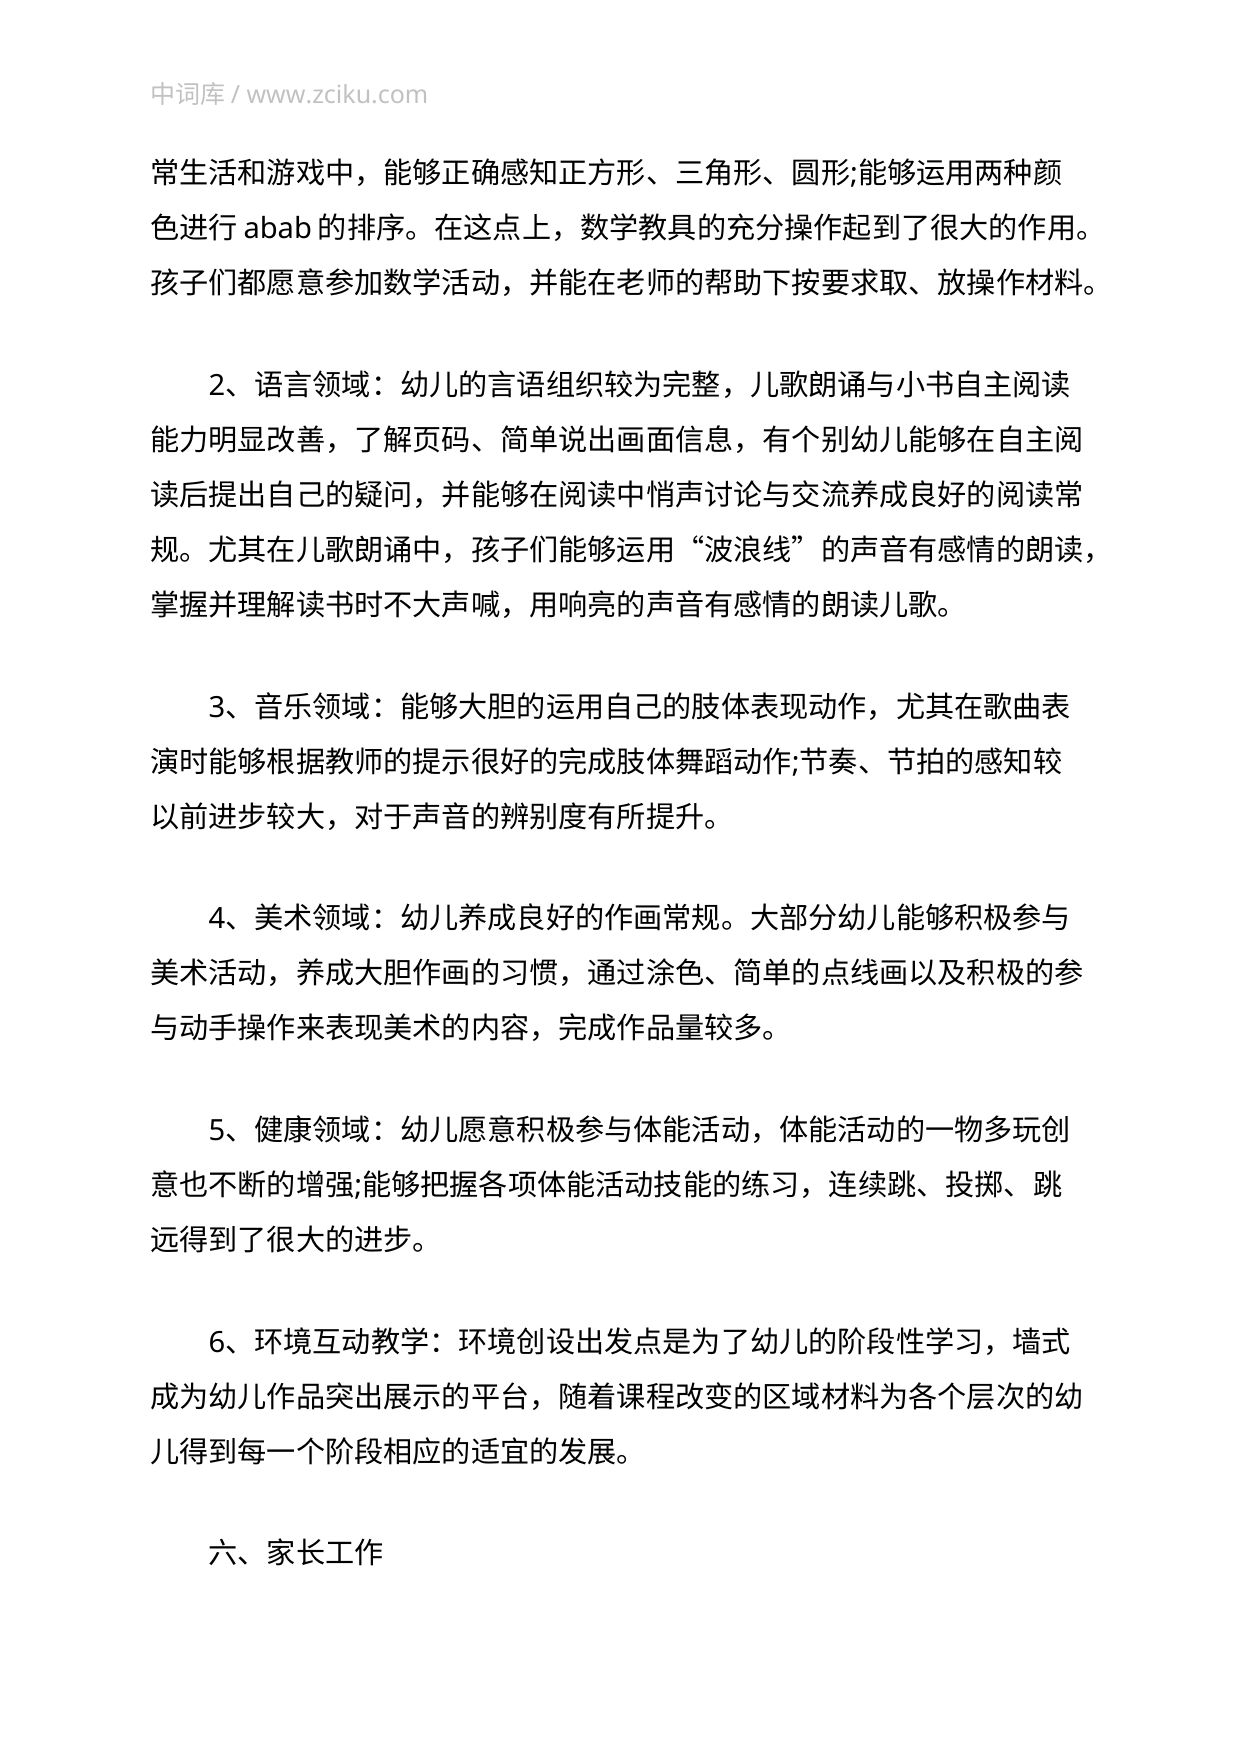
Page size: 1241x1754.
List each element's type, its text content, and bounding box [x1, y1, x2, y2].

text 3、音乐领域：能够大胆的运用自己的肢体表现动作，尤其在歌曲表演时能够根据教师的提示很好的完成肢体舞蹈动作;节奏、节拍的感知较以前进步较大，对于声音的辨别度有所提升。 [150, 683, 1090, 836]
text 5、健康领域：幼儿愿意积极参与体能活动，体能活动的一物多玩创意也不断的增强;能够把握各项体能活动技能的练习，连续跳、投掷、跳远得到了很大的进步。 [150, 1107, 1090, 1259]
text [150, 150, 1090, 302]
text 4、美术领域：幼儿养成良好的作画常规。大部分幼儿能够积极参与美术活动，养成大胆作画的习惯，通过涂色、简单的点线画以及积极的参与动手操作来表现美术的内容，完成作品量较多。 [150, 895, 1090, 1047]
text 2、语言领域：幼儿的言语组织较为完整，儿歌朗诵与小书自主阅读能力明显改善，了解页码、简单说出画面信息，有个别幼儿能够在自主阅读后提出自己的疑问，并能够在阅读中悄声讨论与交流养成良好的阅读常规。尤其在儿歌朗诵中，孩子们能够运用“波浪线”的声音有感情的朗读，掌握并理解读书时不大声喊，用响亮的声音有感情的朗读儿歌。 [150, 362, 1090, 624]
text 六、家长工作 [150, 1530, 1090, 1572]
text 6、环境互动教学：环境创设出发点是为了幼儿的阶段性学习，墙式成为幼儿作品突出展示的平台，随着课程改变的区域材料为各个层次的幼儿得到每一个阶段相应的适宜的发展。 [150, 1318, 1090, 1471]
